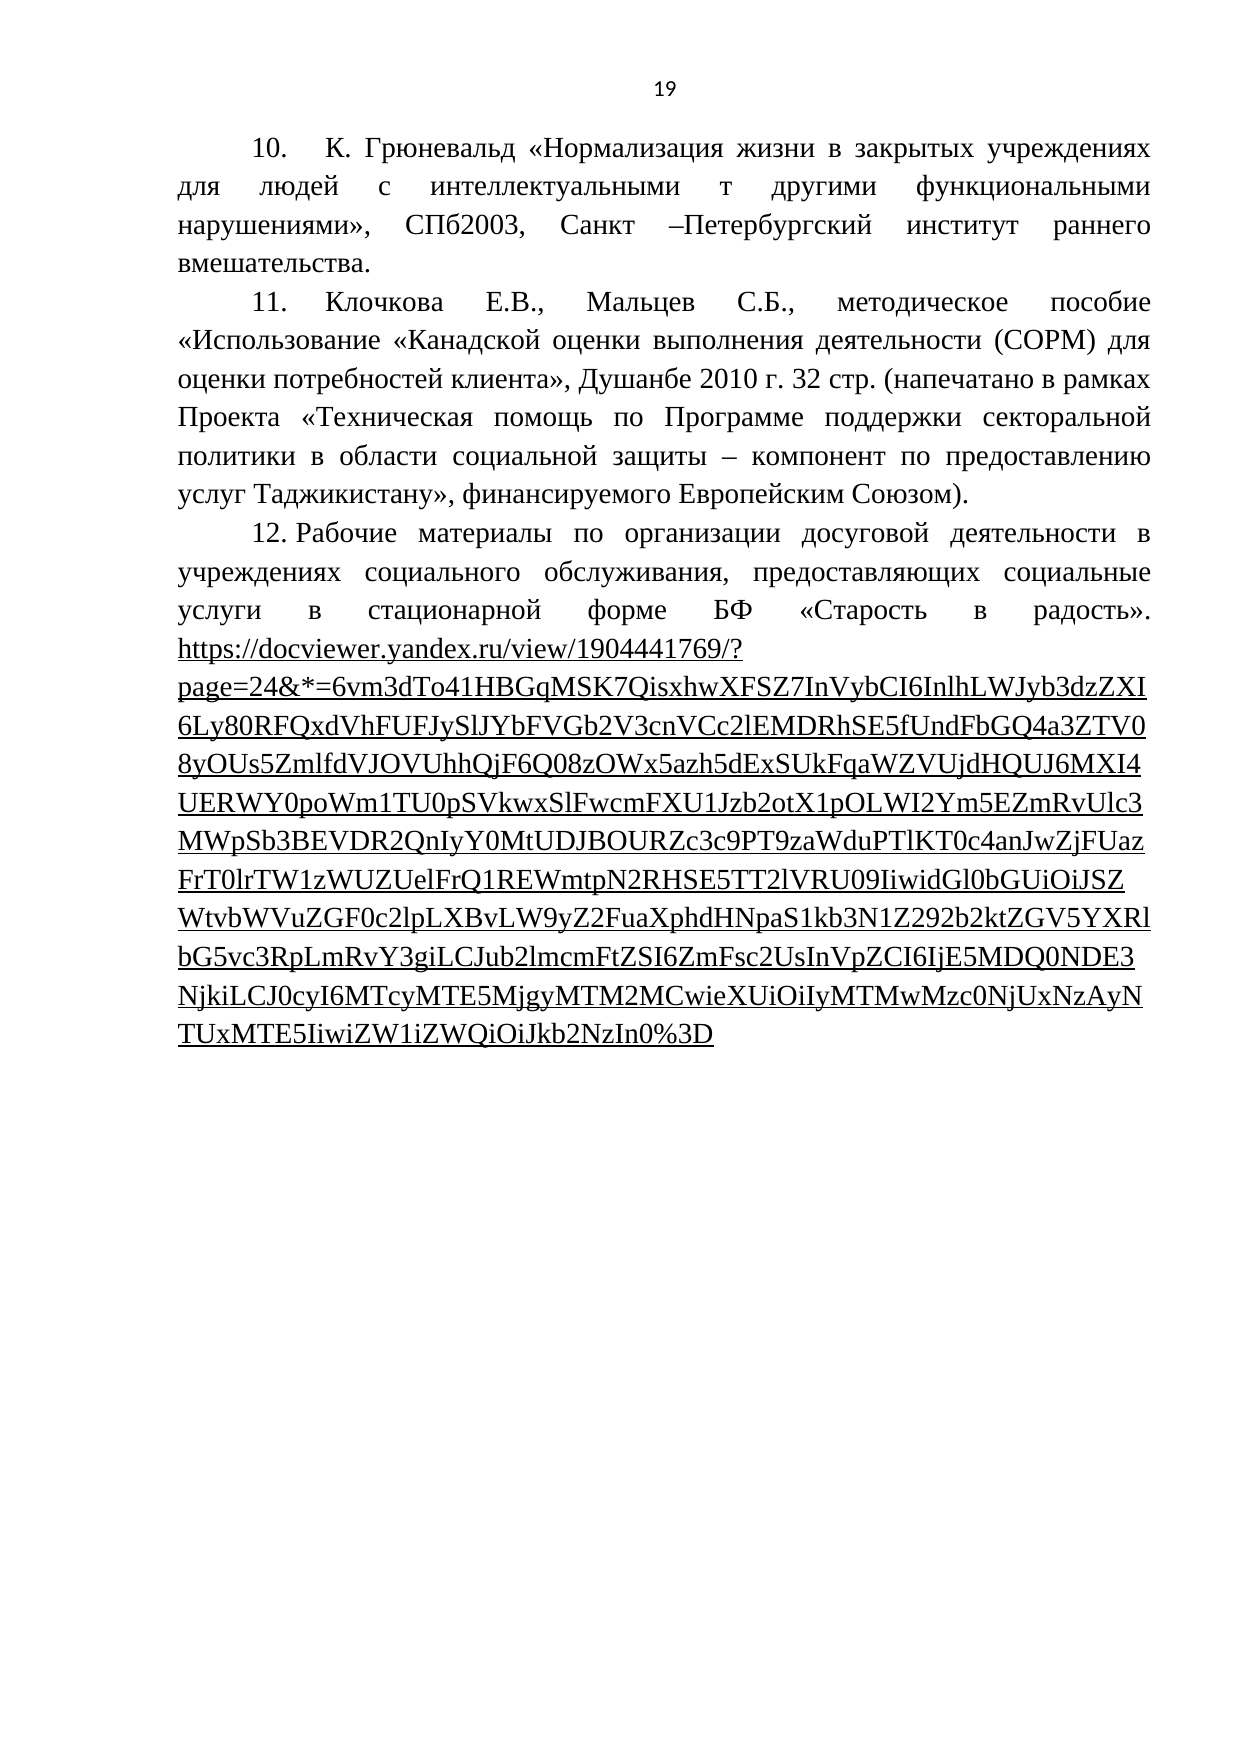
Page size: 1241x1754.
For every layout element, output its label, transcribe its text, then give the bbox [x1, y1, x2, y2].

list Рабочие материалы по организации досуговой деятельности в учреждениях социального обслуживания, предоставляющих социальные услуги в стационарной форме БФ «Старость в радость». https://docviewer.yandex.ru/view/1904441769/?page=24&*=6vm3dTo41HBGqMSK7QisxhwXFSZ7InVybCI6InlhLWJyb3dzZXI6Ly80RFQxdVhFUFJySlJYbFVGb2V3cnVCc2lEMDRhSE5fUndFbGQ4a3ZTV08yOUs5ZmlfdVJOVUhhQjF6Q08zOWx5azh5dExSUkFqaWZVUjdHQUJ6MXI4UERWY0poWm1TU0pSVkwxSlFwcmFXU1Jzb2otX1pOLWI2Ym5EZmRvUlc3MWpSb3BEVDR2QnIyY0MtUDJBOURZc3c9PT9zaWduPTlKT0c4anJwZjFUazFrT0lrTW1zWUZUelFrQ1REWmtpN2RHSE5TT2lVRU09IiwidGl0bGUiOiJSZWtvbWVuZGF0c2lpLXBvLW9yZ2FuaXphdHNpaS1kb3N1Z292b2ktZGV5YXRlbG5vc3RpLmRvY3giLCJub2lmcmFtZSI6ZmFsc2UsInVpZCI6IjE5MDQ0NDE3NjkiLCJ0cyI6MTcyMTE5MjgyMTM2MCwieXUiOiIyMTMwMzc0NjUxNzAyNTUxMTE5IiwiZW1iZWQiOiJkb2NzIn0%3D [177, 515, 1152, 1050]
list К. Грюневальд «Нормализация жизни в закрытых учреждениях для людей с интеллектуальными т другими функциональными нарушениями», СПб2003, Санкт –Петербургский институт раннего вмешательства. [177, 130, 1152, 279]
list Клочкова Е.В., Мальцев С.Б., методическое пособие «Использование «Канадской оценки выполнения деятельности (COPM) для оценки потребностей клиента», Душанбе 2010 г. 32 стр. (напечатано в рамках Проекта «Техническая помощь по Программе поддержки секторальной политики в области социальной защиты – компонент по предоставлению услуг Таджикистану», финансируемого Европейским Союзом). [177, 284, 1152, 510]
